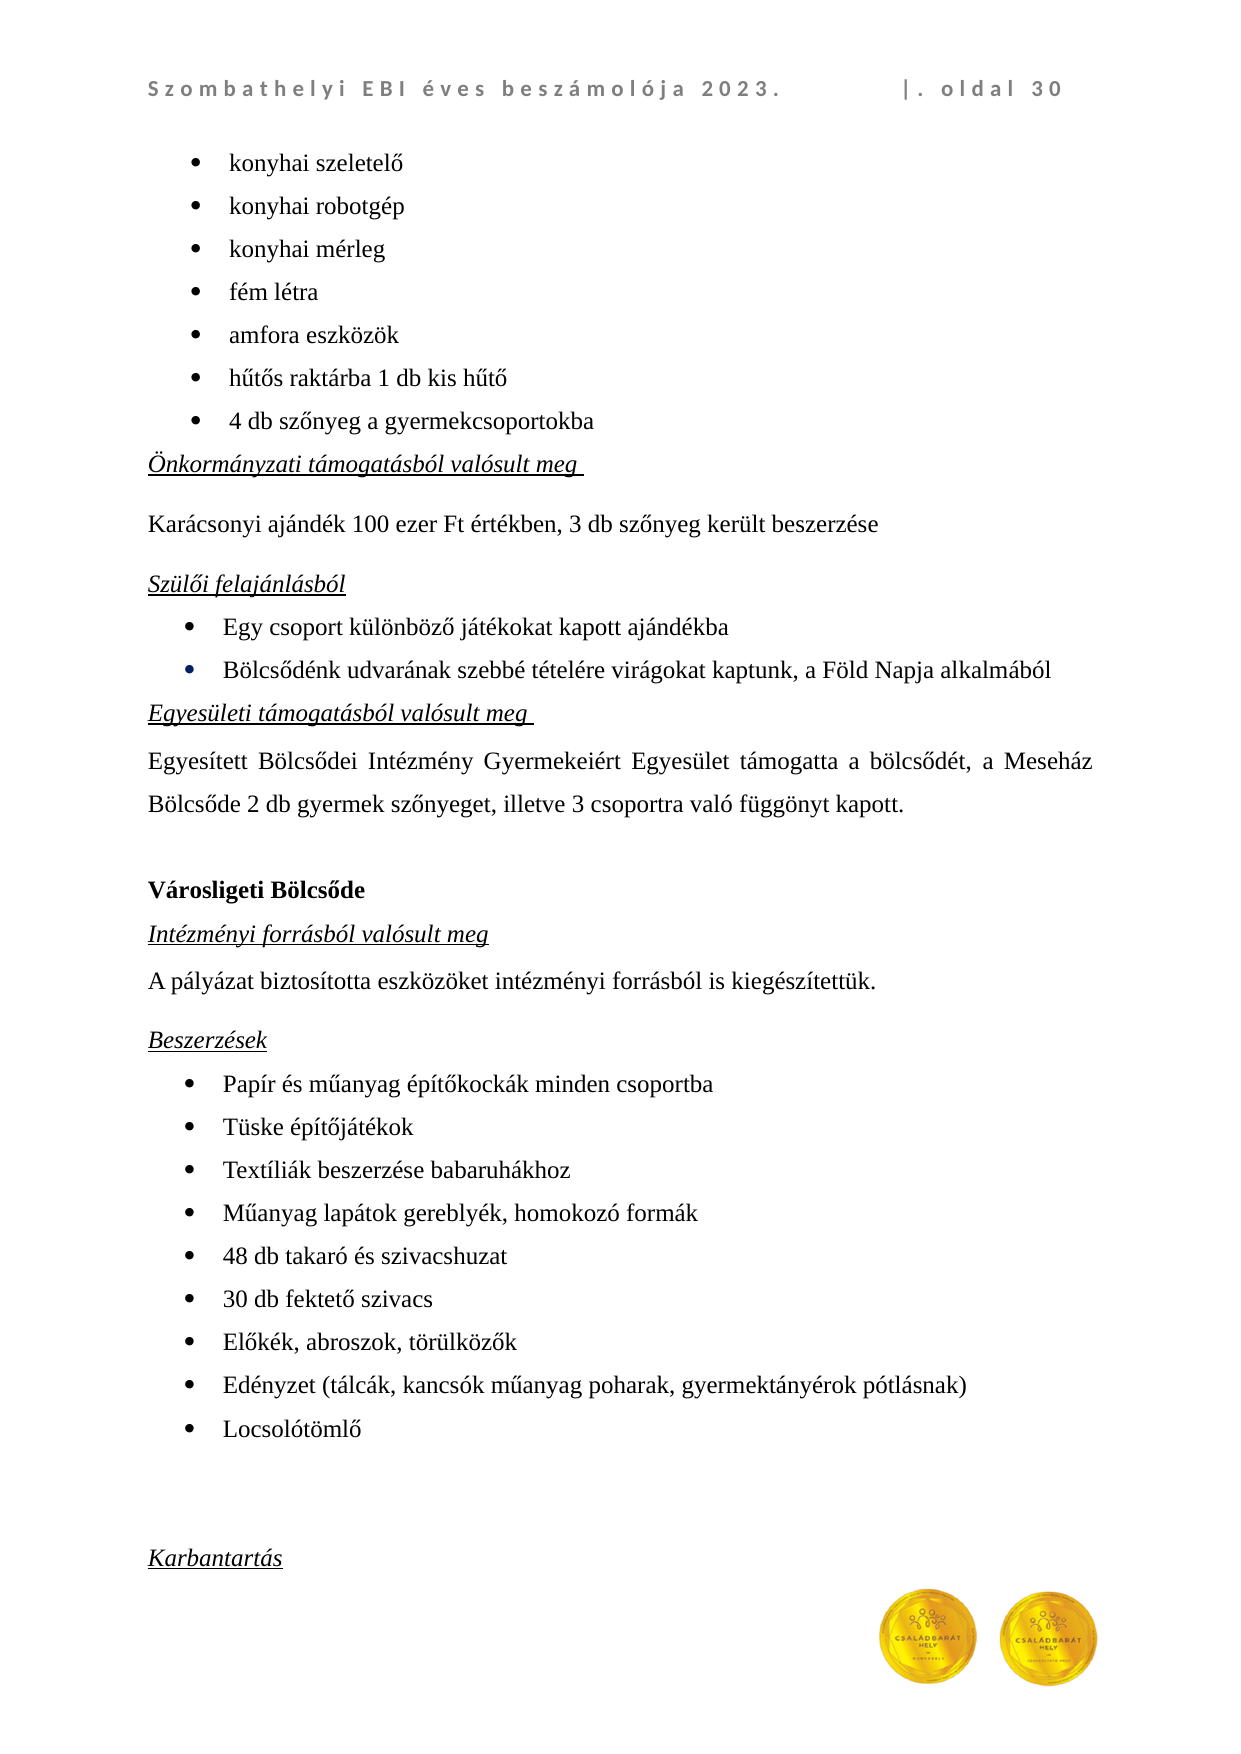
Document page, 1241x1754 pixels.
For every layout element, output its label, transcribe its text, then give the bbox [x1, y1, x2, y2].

picture [861, 1578, 1111, 1697]
list Műanyag lapátok gereblyék, homokozó formák [185, 1198, 1092, 1227]
list Tüske építőjátékok [185, 1112, 1092, 1141]
text Karácsonyi ajándék 100 ezer Ft értékben, 3 db szőnyeg került beszerzése [148, 509, 1092, 538]
list konyhai mérleg [191, 234, 1092, 263]
text Szülői felajánlásból [148, 569, 1092, 598]
text Egyesületi támogatásból valósult meg [148, 698, 1092, 727]
text A pályázat biztosította eszközöket intézményi forrásból is kiegészítettük. [148, 966, 1092, 994]
list Bölcsődénk udvarának szebbé tételére virágokat kaptunk, a Föld Napja alkalmából [185, 655, 1092, 684]
list Előkék, abroszok, törülközők [185, 1327, 1092, 1356]
text Karbantartás [148, 1543, 1092, 1572]
text Beszerzések [148, 1026, 1092, 1054]
list 30 db fektető szivacs [185, 1284, 1092, 1313]
text Egyesített Bölcsődei Intézmény Gyermekeiért Egyesület támogatta a bölcsődét, a Meseház Bölcsőde 2 db gyermek szőnyeget, illetve 3 csoportra való függönyt kapott. [148, 746, 1092, 818]
list 48 db takaró és szivacshuzat [185, 1241, 1092, 1270]
list 4 db szőnyeg a gyermekcsoportokba [191, 406, 1092, 435]
list Textíliák beszerzése babaruhákhoz [185, 1155, 1092, 1184]
list hűtős raktárba 1 db kis hűtő [191, 363, 1092, 392]
list Papír és műanyag építőkockák minden csoportba [185, 1069, 1092, 1097]
text Intézményi forrásból valósult meg [148, 919, 1092, 947]
list amfora eszközök [191, 320, 1092, 349]
list konyhai szeletelő [191, 148, 1092, 176]
list Egy csoport különböző játékokat kapott ajándékba [185, 612, 1092, 641]
list Edényzet (tálcák, kancsók műanyag poharak, gyermektányérok pótlásnak) [185, 1371, 1092, 1399]
list fém létra [191, 277, 1092, 306]
text Önkormányzati támogatásból valósult meg [148, 449, 1092, 478]
list Locsolótömlő [185, 1414, 1092, 1442]
list konyhai robotgép [191, 191, 1092, 219]
text Városligeti Bölcsőde [148, 876, 1092, 904]
